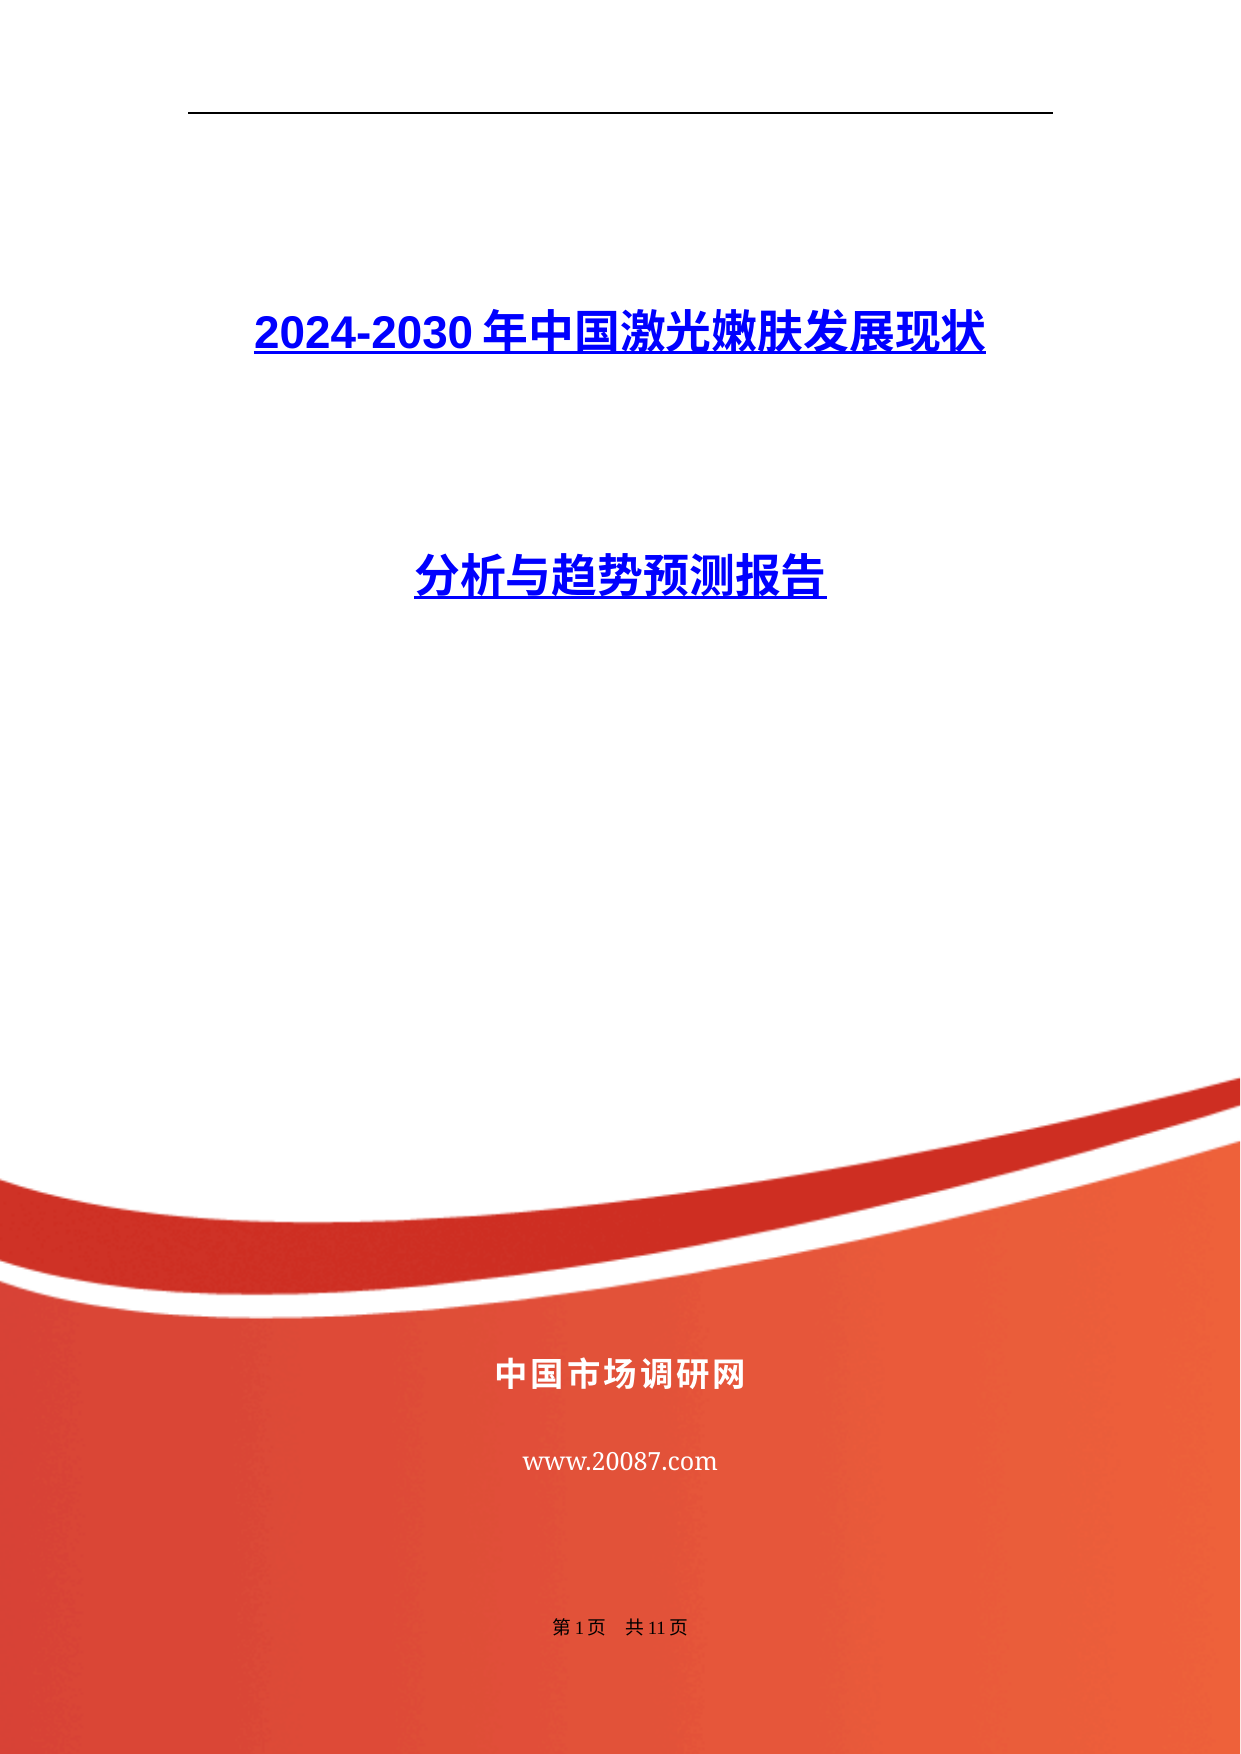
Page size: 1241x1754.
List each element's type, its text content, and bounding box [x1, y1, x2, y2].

table_header 2024-2030年中国激光嫩肤发展现状分析与趋势预测报告 [188, 207, 1053, 773]
subtitle 中国市场调研网 [187, 1339, 1053, 1404]
picture [0, 1006, 1241, 1754]
text www.20087.com [187, 1428, 1053, 1493]
